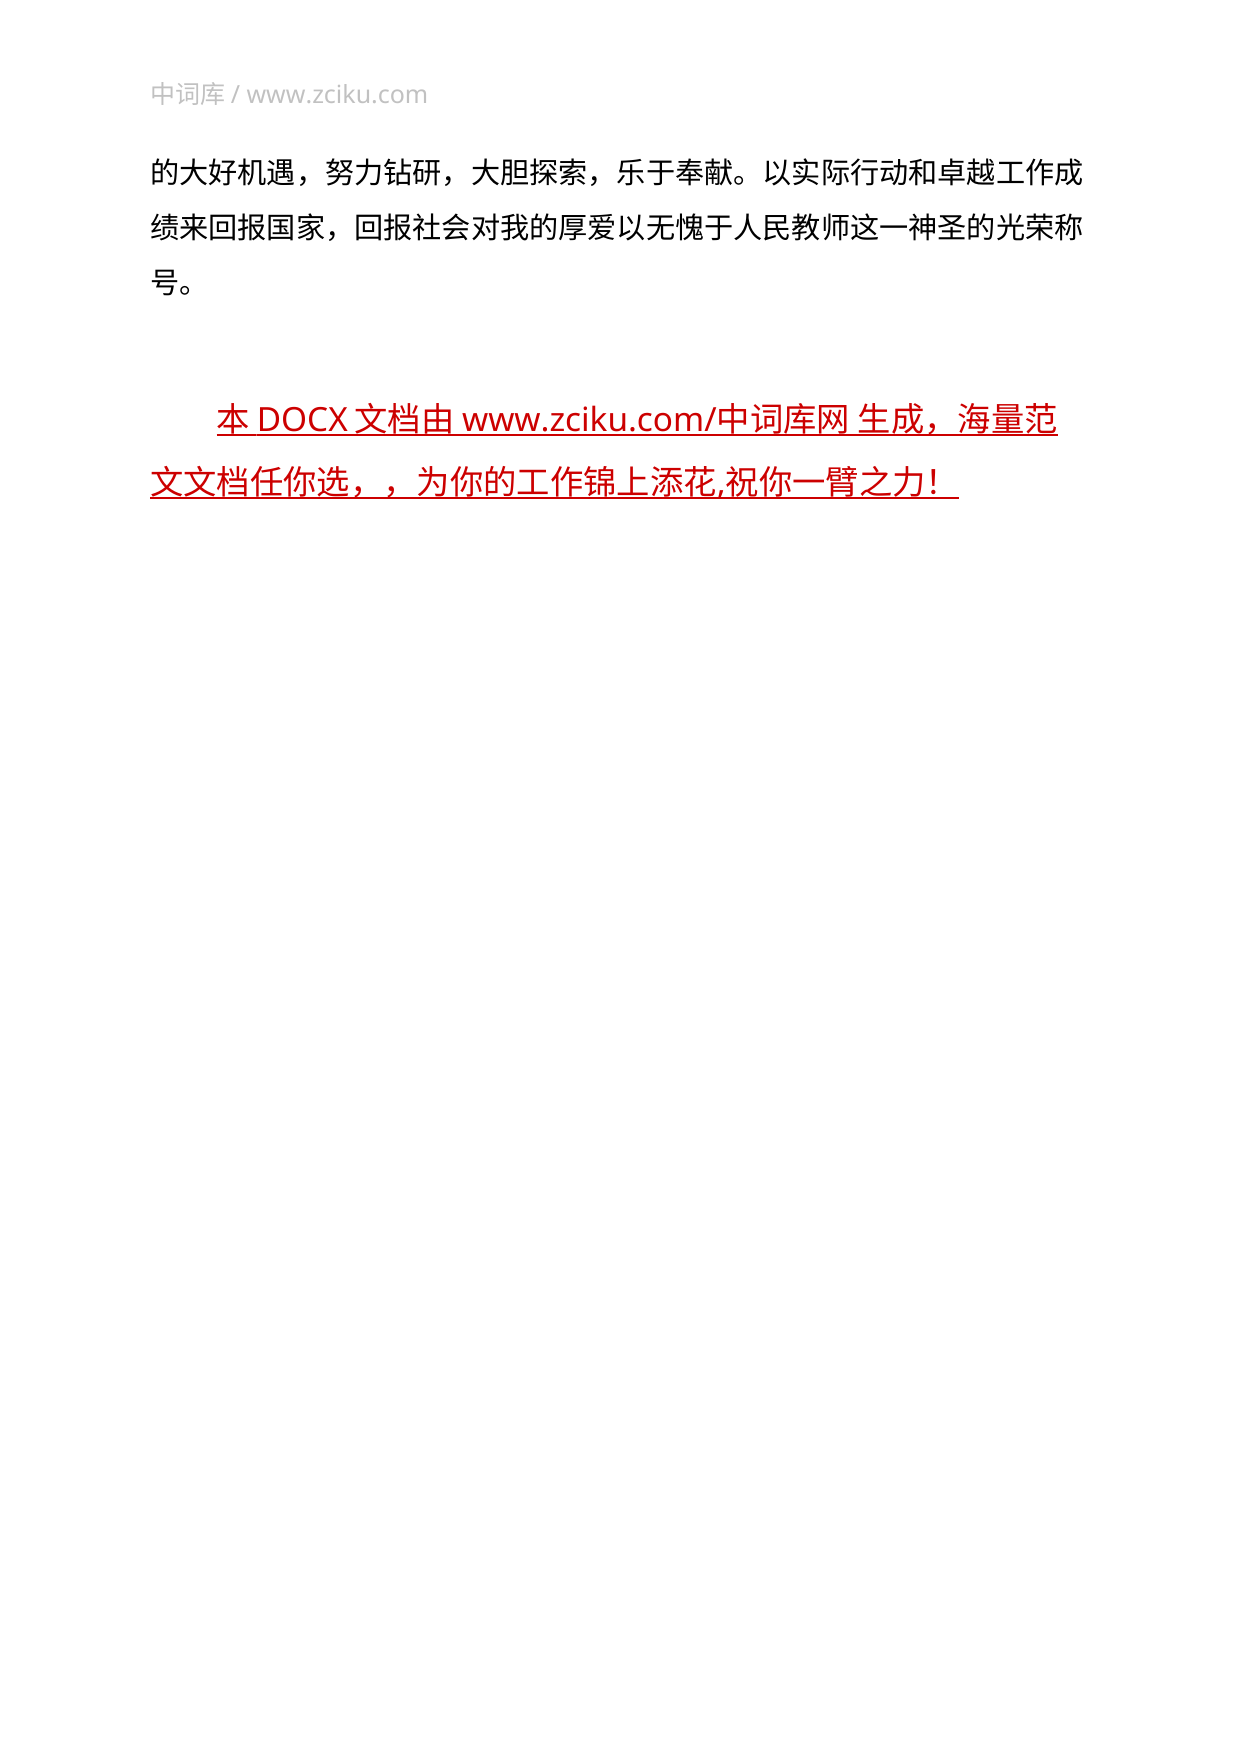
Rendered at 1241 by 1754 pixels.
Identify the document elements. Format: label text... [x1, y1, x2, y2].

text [150, 150, 1090, 302]
text 本DOCX文档由 www.zciku.com/中词库网 生成，海量范文文档任你选，，为你的工作锦上添花,祝你一臂之力！ [150, 393, 1090, 504]
